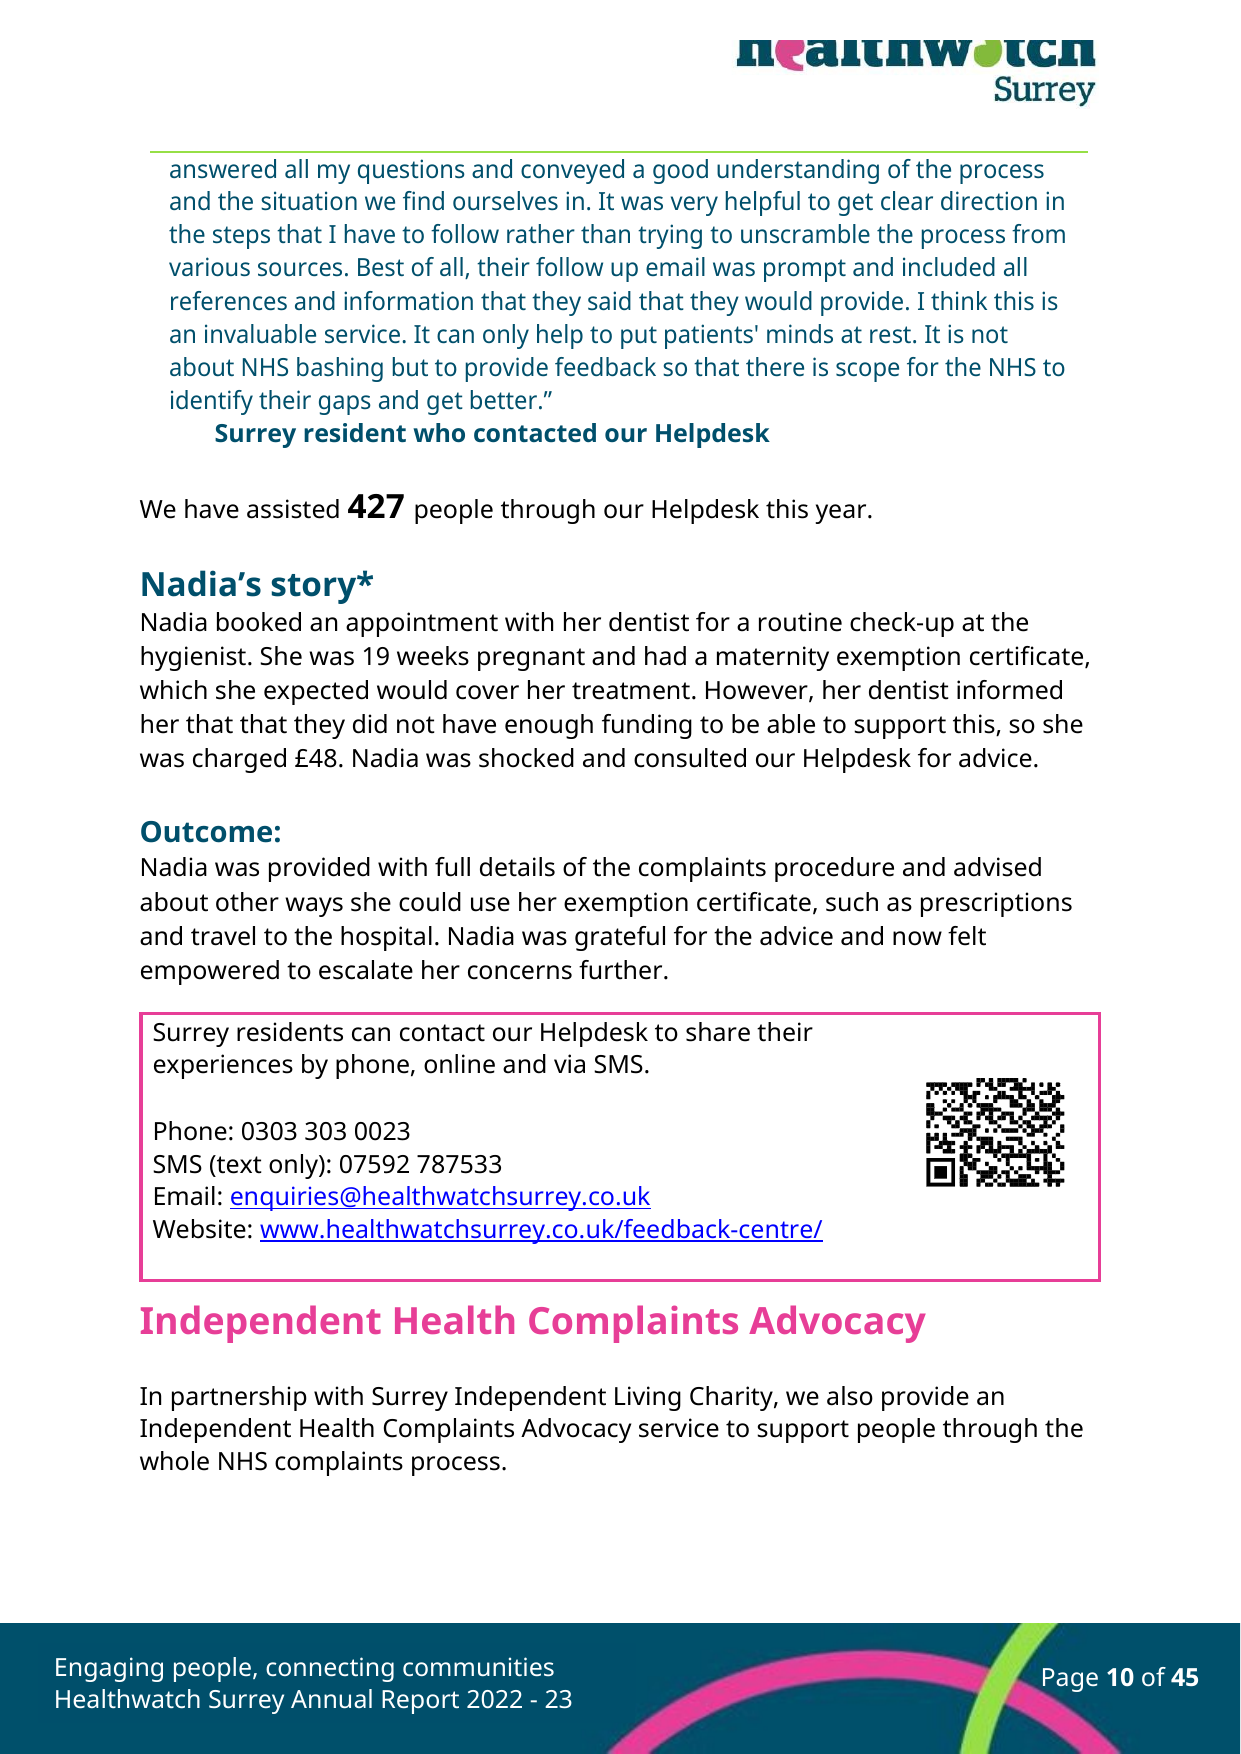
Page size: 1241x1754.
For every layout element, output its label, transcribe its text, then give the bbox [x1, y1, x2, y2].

picture [731, 40, 1100, 109]
table_header Surrey residents can contact our Helpdesk to share their experiences by phone, online and via SMS. Phone: 0303 303 0023 SMS (text only): 07592 787533 Email: enquiries@healthwatchsurrey.co.uk Website: www.healthwatchsurrey.co.uk/feedback-centre/ [143, 1015, 892, 1279]
subtitle Outcome: [139, 812, 1101, 850]
text In partnership with Surrey Independent Living Charity, we also provide an Independent Health Complaints Advocacy service to support people through the whole NHS complaints process. [139, 1379, 1099, 1478]
picture [921, 1078, 1068, 1189]
picture [955, 40, 964, 50]
picture [815, 51, 827, 59]
picture [603, 1623, 1124, 1754]
text Surrey resident who contacted our Helpdesk [214, 417, 1099, 449]
picture [934, 40, 945, 53]
subtitle Nadia’s story* [139, 561, 1101, 605]
subtitle Independent Health Complaints Advocacy [139, 1294, 1099, 1346]
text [169, 152, 1071, 417]
text Nadia booked an appointment with her dentist for a routine check-up at the hygienist. She was 19 weeks pregnant and had a maternity exemption certificate, which she expected would cover her treatment. However, her dentist informed her that that they did not have enough funding to be able to support this, so she was charged £48. Nadia was shocked and consulted our Helpdesk for advice. [139, 605, 1099, 775]
text Nadia was provided with full details of the complaints procedure and advised about other ways she could use her exemption certificate, such as prescriptions and travel to the hospital. Nadia was grateful for the advice and now felt empowered to escalate her concerns further. [139, 850, 1099, 986]
text We have assisted 427 people through our Helpdesk this year. [139, 483, 1099, 527]
table_header [892, 1015, 1098, 1279]
